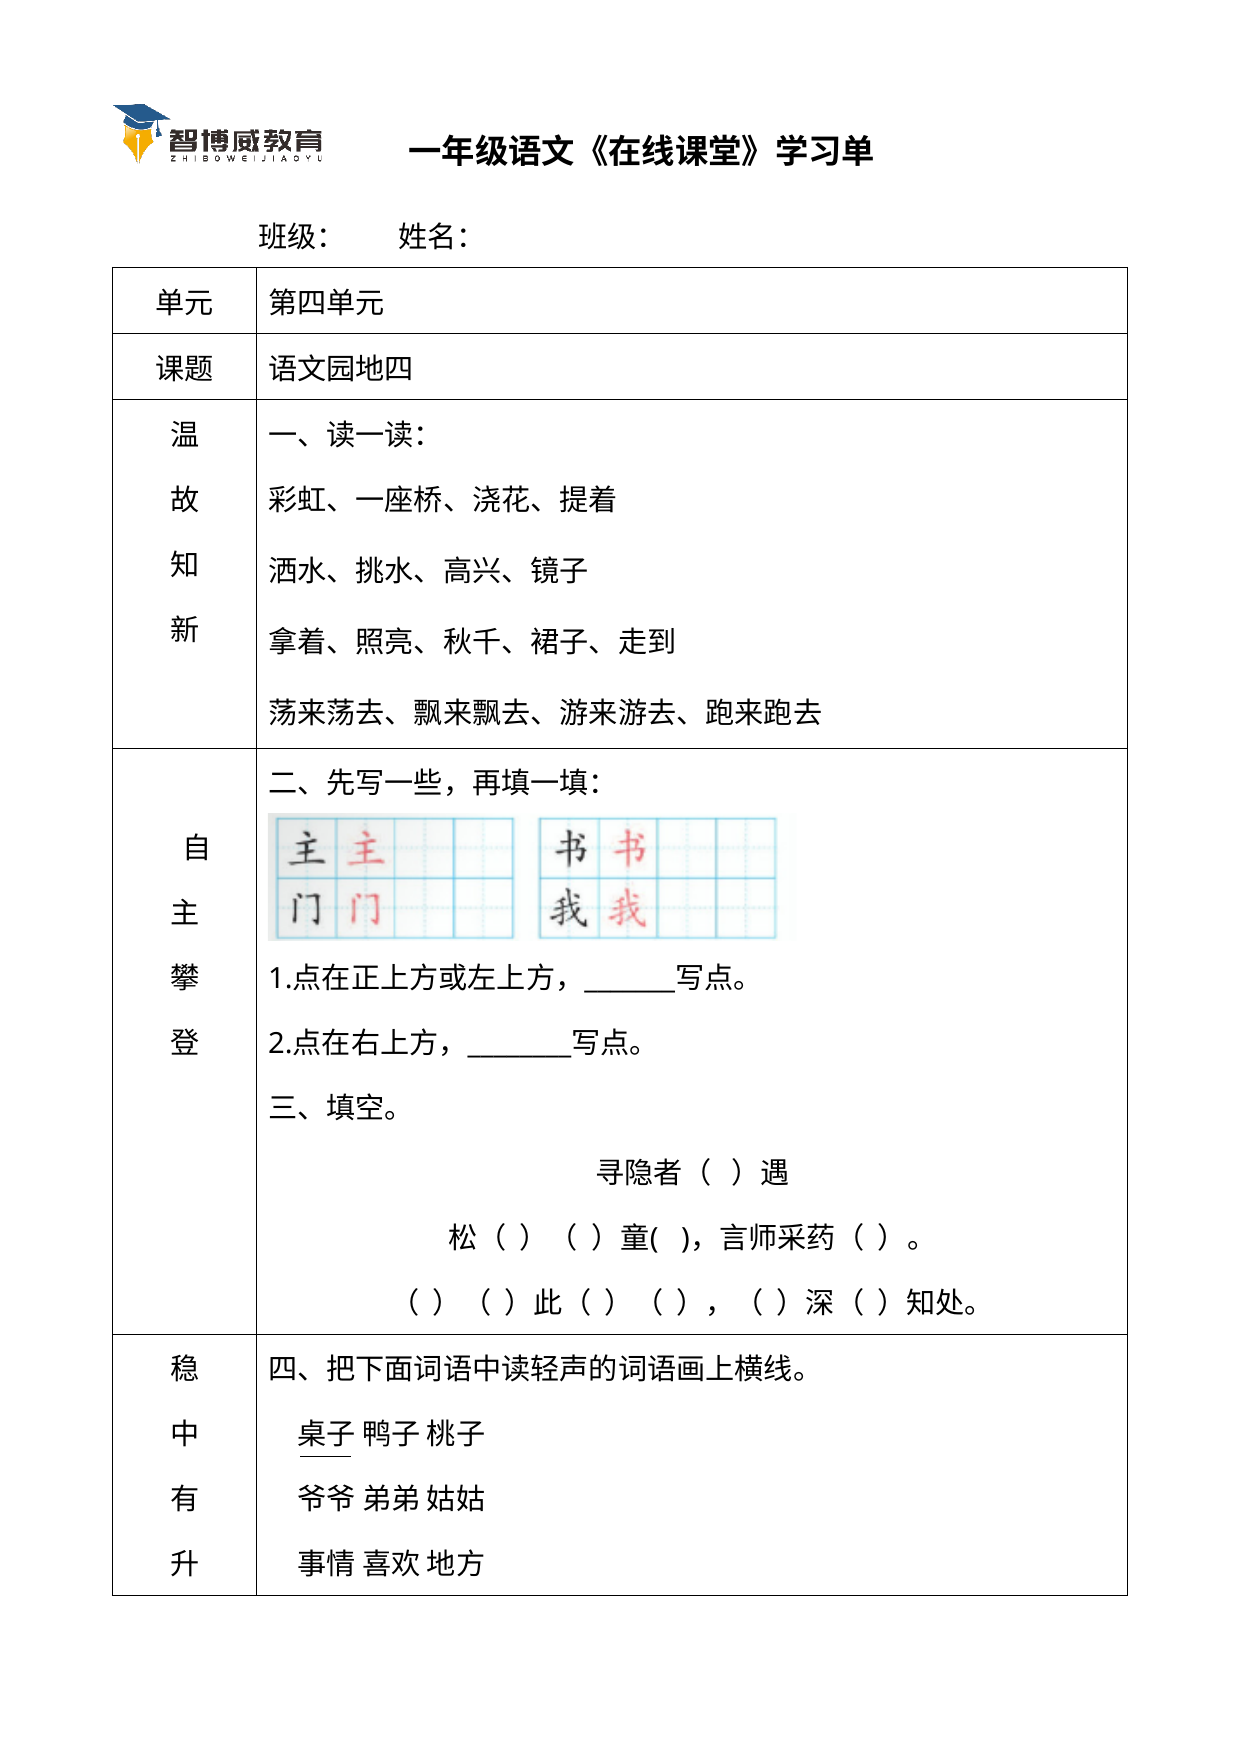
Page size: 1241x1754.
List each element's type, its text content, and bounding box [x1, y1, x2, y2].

table_cell 语文园地四 [257, 334, 1127, 399]
text 一年级语文《在线课堂》学习单 [112, 104, 1128, 202]
table_cell 稳 中 有 升 [113, 1335, 256, 1594]
table_header 第四单元 [257, 268, 1127, 333]
picture [112, 104, 322, 164]
picture [267, 813, 797, 941]
table_cell 一、读一读： 彩虹、一座桥、浇花、提着 洒水、挑水、高兴、镜子 拿着、照亮、秋千、裙子、走到 荡来荡去、飘来飘去、游来游去、跑来跑去 [257, 400, 1127, 747]
table_header 单元 [113, 268, 256, 333]
table_cell 二、先写一些，再填一填： 1.点在正上方或左上方，_______写点。 2.点在右上方，________写点。 三、填空。 寻隐者（ ）遇 松（ ）（ ）童( )，言师采药（ ）。 （ ）（ ）此（ ）（ ），（ ）深（ ）知处。 [257, 749, 1127, 1333]
table_cell 自 主 攀 登 [113, 749, 256, 1333]
table_cell 温 故 知 新 [113, 400, 256, 747]
table_cell 课题 [113, 334, 256, 399]
text 班级： 姓名： [112, 202, 1128, 267]
table_cell 四、把下面词语中读轻声的词语画上横线。 桌子 鸭子 桃子 爷爷 弟弟 姑姑 事情 喜欢 地方 [257, 1335, 1127, 1594]
